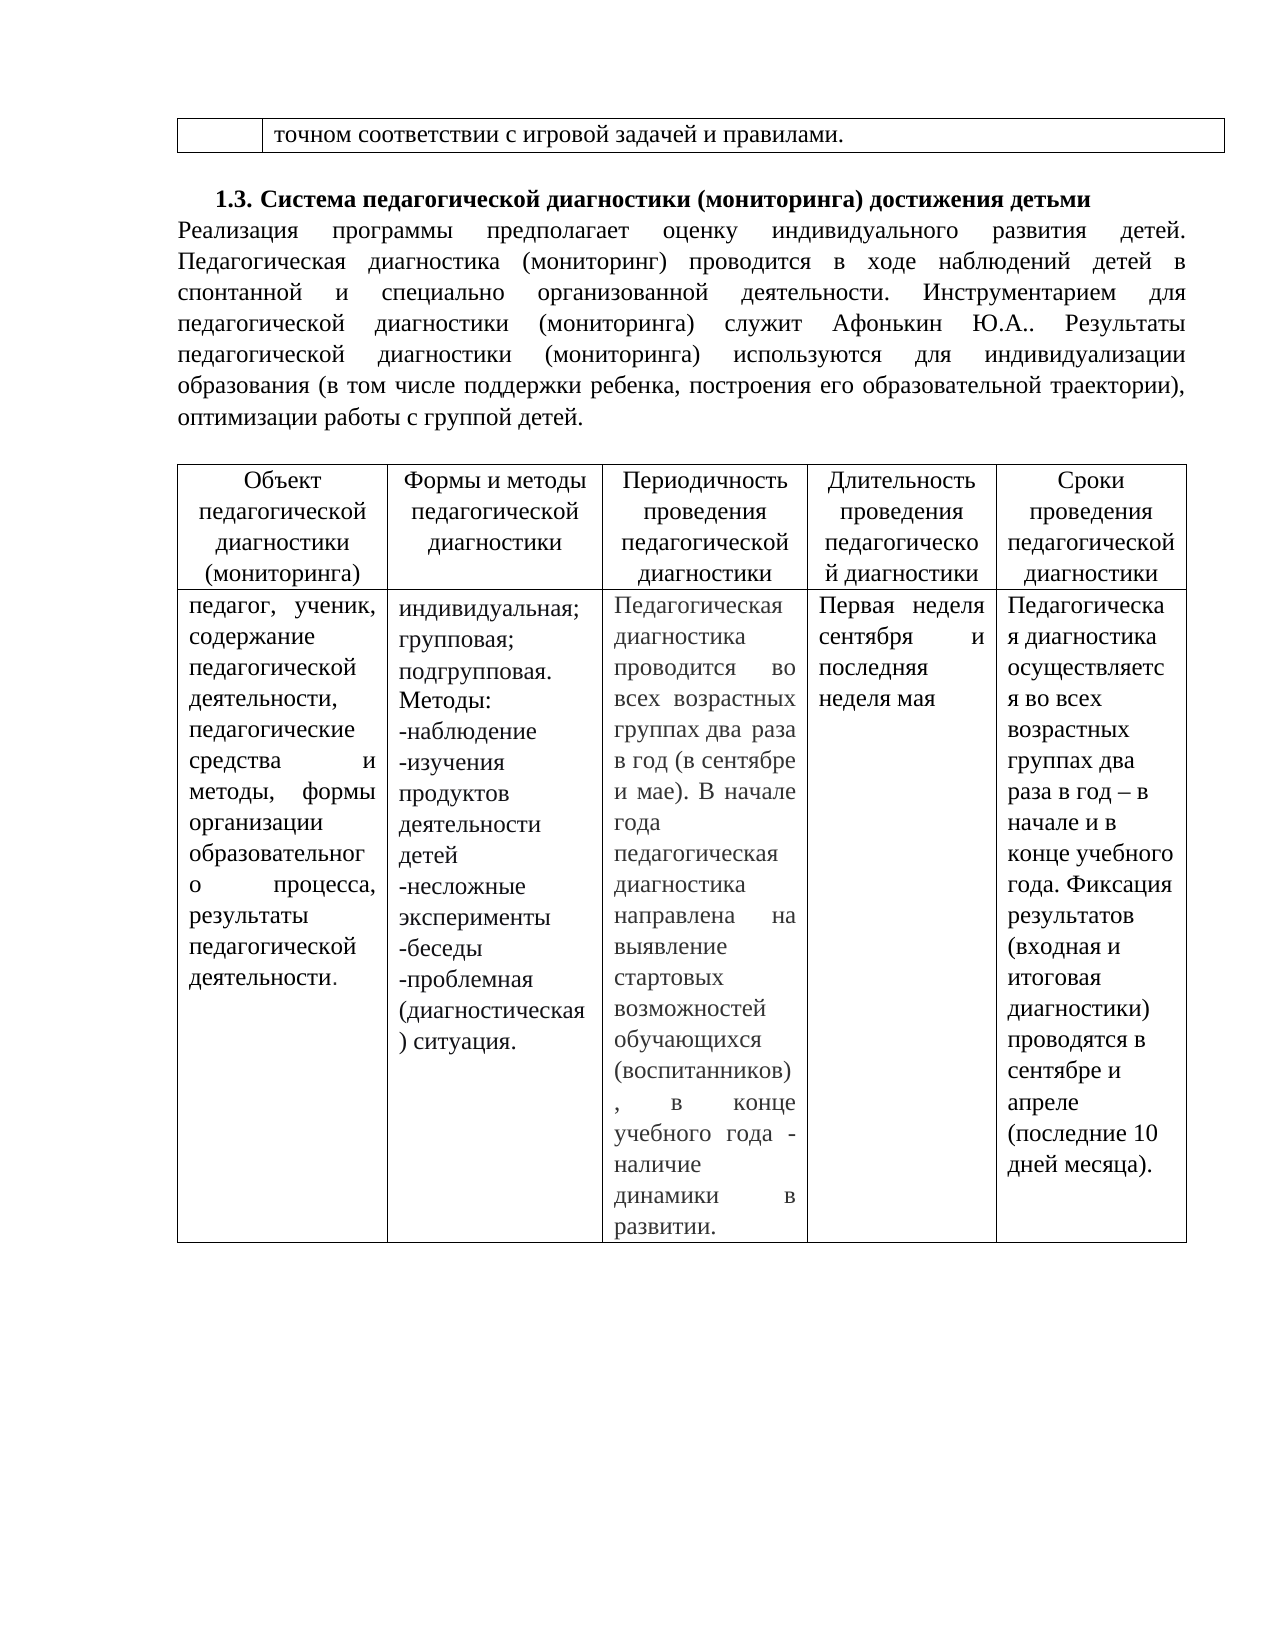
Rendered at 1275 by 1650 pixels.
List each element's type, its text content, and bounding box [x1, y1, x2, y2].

table_cell педагог, ученик, содержание педагогической деятельности, педагогические средства и методы, формы организации образовательного процесса, результаты педагогической деятельности. [178, 590, 387, 1242]
text Реализация программы предполагает оценку индивидуального развития детей. Педагогическая диагностика (мониторинг) проводится в ходе наблюдений детей в спонтанной и специально организованной деятельности. Инструментарием для педагогической диагностики (мониторинга) служит Афонькин Ю.А.. Результаты педагогической диагностики (мониторинга) используются для индивидуализации образования (в том числе поддержки ребенка, построения его образовательной траектории), оптимизации работы с группой детей. [177, 215, 1186, 430]
table_header Сроки проведения педагогической диагностики [997, 465, 1186, 589]
table_header Объект педагогической диагностики (мониторинга) [178, 465, 387, 589]
table_cell индивидуальная; групповая; подгрупповая. Методы: -наблюдение -изучения продуктов деятельности детей -несложные эксперименты -беседы -проблемная (диагностическая) ситуация. [388, 590, 602, 1242]
table_cell Первая неделя сентября и последняя неделя мая [808, 590, 996, 1242]
table_cell Педагогическая диагностика осуществляется во всех возрастных группах два раза в год – в начале и в конце учебного года. Фиксация результатов (входная и итоговая диагностики) проводятся в сентябре и апреле (последние 10 дней месяца). [997, 590, 1186, 1242]
table_header Формы и методы педагогической диагностики [388, 465, 602, 589]
subtitle Система педагогической диагностики (мониторинга) достижения детьми [215, 184, 1186, 213]
table_header Длительность проведения педагогической диагностики [808, 465, 996, 589]
table_header Периодичность проведения педагогической диагностики [603, 465, 807, 589]
table_cell [178, 119, 262, 152]
table_cell Педагогическая диагностика проводится во всех возрастных группах два раза в год (в сентябре и мае). В начале года педагогическая диагностика направлена на выявление стартовых возможностей обучающихся (воспитанников), в конце учебного года - наличие динамики в развитии. [603, 590, 807, 1242]
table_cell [263, 119, 1224, 152]
